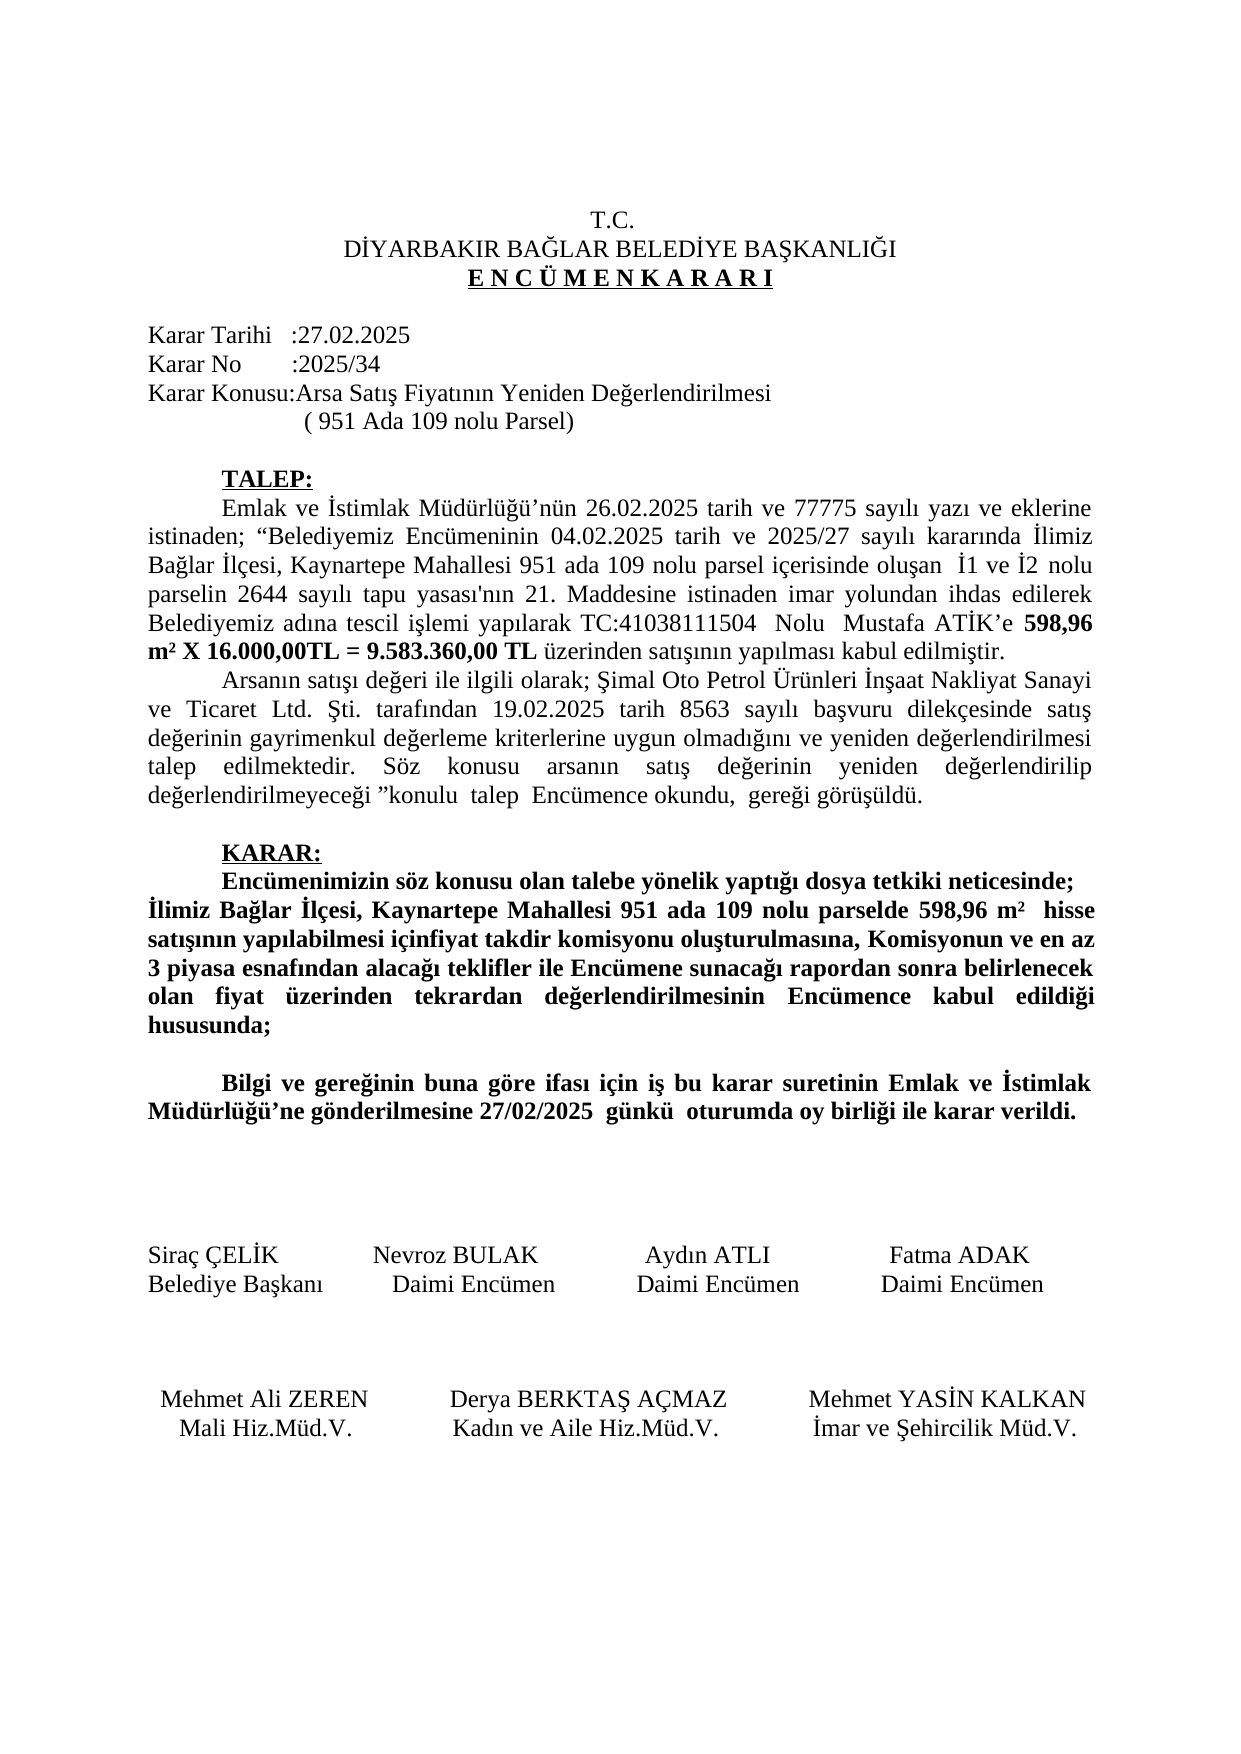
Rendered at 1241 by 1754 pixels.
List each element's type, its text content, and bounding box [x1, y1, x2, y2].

text Karar Konusu:Arsa Satış Fiyatının Yeniden Değerlendirilmesi [148, 378, 1093, 406]
text ( 951 Ada 109 nolu Parsel) [148, 406, 1093, 435]
text KARAR: [148, 838, 1107, 866]
text Bilgi ve gereğinin buna göre ifası için iş bu karar suretinin Emlak ve İstimlak Müdürlüğü’ne gönderilmesine 27/02/2025 günkü oturumda oy birliği ile karar verildi. [148, 1068, 1093, 1125]
text Karar No :2025/34 [148, 349, 1093, 378]
text Emlak ve İstimlak Müdürlüğü’nün 26.02.2025 tarih ve 77775 sayılı yazı ve eklerine istinaden; “Belediyemiz Encümeninin 04.02.2025 tarih ve 2025/27 sayılı kararında İlimiz Bağlar İlçesi, Kaynartepe Mahallesi 951 ada 109 nolu parsel içerisinde oluşan İ1 ve İ2 nolu parselin 2644 sayılı tapu yasası'nın 21. Maddesine istinaden imar yolundan ihdas edilerek Belediyemiz adına tescil işlemi yapılarak TC:41038111504 Nolu Mustafa ATİK’e 598,96 m² X 16.000,00TL = 9.583.360,00 TL üzerinden satışının yapılması kabul edilmiştir. [148, 493, 1093, 665]
text E N C Ü M E N K A R A R I [148, 263, 1093, 291]
text Arsanın satışı değeri ile ilgili olarak; Şimal Oto Petrol Ürünleri İnşaat Nakliyat Sanayi ve Ticaret Ltd. Şti. tarafından 19.02.2025 tarih 8563 sayılı başvuru dilekçesinde satış değerinin gayrimenkul değerleme kriterlerine uygun olmadığını ve yeniden değerlendirilmesi talep edilmektedir. Söz konusu arsanın satış değerinin yeniden değerlendirilip değerlendirilmeyeceği ”konulu talep Encümence okundu, gereği görüşüldü. [148, 665, 1093, 809]
text Mehmet Ali ZEREN Derya BERKTAŞ AÇMAZ Mehmet YASİN KALKAN [148, 1384, 1093, 1413]
text T.C. [516, 205, 1123, 234]
text Siraç ÇELİK Nevroz BULAK Aydın ATLI Fatma ADAK [148, 1240, 1093, 1269]
text İlimiz Bağlar İlçesi, Kaynartepe Mahallesi 951 ada 109 nolu parselde 598,96 m² hisse satışının yapılabilmesi içinfiyat takdir komisyonu oluşturulmasına, Komisyonun ve en az 3 piyasa esnafından alacağı teklifler ile Encümene sunacağı rapordan sonra belirlenecek olan fiyat üzerinden tekrardan değerlendirilmesinin Encümence kabul edildiği hususunda; [148, 895, 1095, 1039]
text Karar Tarihi :27.02.2025 [148, 320, 1093, 349]
text Belediye Başkanı Daimi Encümen Daimi Encümen Daimi Encümen [148, 1269, 1093, 1298]
text Encümenimizin söz konusu olan talebe yönelik yaptığı dosya tetkiki neticesinde; [148, 866, 1095, 895]
text DİYARBAKIR BAĞLAR BELEDİYE BAŞKANLIĞI [148, 234, 1093, 263]
text TALEP: [148, 464, 1093, 493]
text Mali Hiz.Müd.V. Kadın ve Aile Hiz.Müd.V. İmar ve Şehircilik Müd.V. [148, 1413, 1093, 1441]
